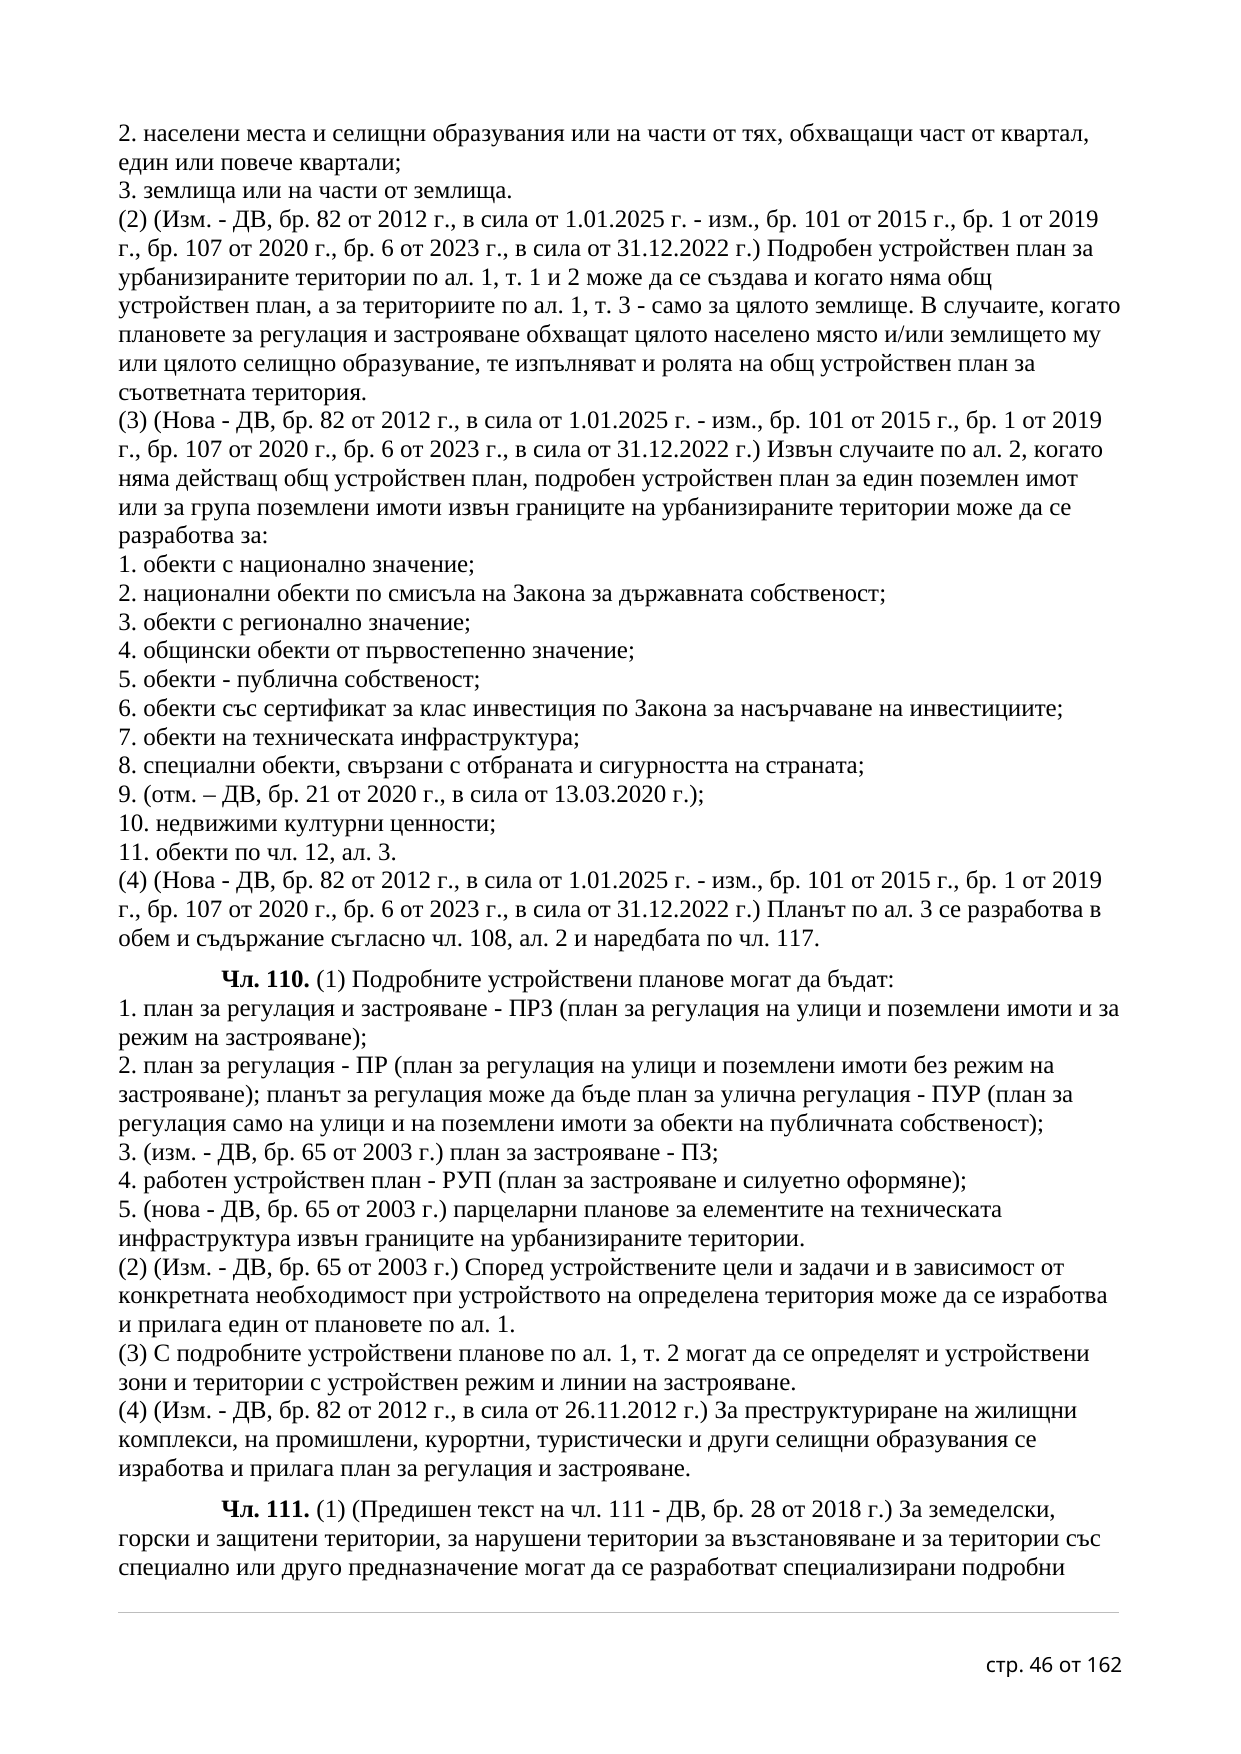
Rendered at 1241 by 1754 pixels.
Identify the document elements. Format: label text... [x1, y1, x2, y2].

text 9. (отм. – ДВ, бр. 21 от 2020 г., в сила от 13.03.2020 г.); [118, 779, 1122, 808]
text (4) (Изм. - ДВ, бр. 82 от 2012 г., в сила от 26.11.2012 г.) За преструктуриране на жилищни комплекси, на промишлени, курортни, туристически и други селищни образувания се изработва и прилага план за регулация и застрояване. [118, 1396, 1122, 1482]
text 1. план за регулация и застрояване - ПРЗ (план за регулация на улици и поземлени имоти и за режим на застрояване); [118, 993, 1122, 1051]
text 6. обекти със сертификат за клас инвестиция по Закона за насърчаване на инвестициите; [118, 693, 1122, 722]
text 3. землища или на части от землища. [118, 176, 1122, 204]
text (3) С подробните устройствени планове по ал. 1, т. 2 могат да се определят и устройствени зони и територии с устройствен режим и линии на застрояване. [118, 1338, 1122, 1396]
text 5. обекти - публична собственост; [118, 664, 1122, 693]
text 11. обекти по чл. 12, ал. 3. [118, 837, 1122, 866]
text (4) (Нова - ДВ, бр. 82 от 2012 г., в сила от 1.01.2025 г. - изм., бр. 101 от 2015 г., бр. 1 от 2019 г., бр. 107 от 2020 г., бр. 6 от 2023 г., в сила от 31.12.2022 г.) Планът по ал. 3 се разработва в обем и съдържание съгласно чл. 108, ал. 2 и наредбата по чл. 117. [118, 866, 1122, 952]
text Чл. 110. (1) Подробните устройствени планове могат да бъдат: [118, 964, 1122, 993]
text 3. (изм. - ДВ, бр. 65 от 2003 г.) план за застрояване - ПЗ; [118, 1137, 1122, 1166]
text 7. обекти на техническата инфраструктура; [118, 722, 1122, 751]
text 1. обекти с национално значение; [118, 549, 1122, 578]
text 10. недвижими културни ценности; [118, 808, 1122, 837]
text 8. специални обекти, свързани с отбраната и сигурността на страната; [118, 751, 1122, 779]
text 2. план за регулация - ПР (план за регулация на улици и поземлени имоти без режим на застрояване); планът за регулация може да бъде план за улична регулация - ПУР (план за регулация само на улици и на поземлени имоти за обекти на публичната собственост); [118, 1051, 1122, 1137]
text 2. населени места и селищни образувания или на части от тях, обхващащи част от квартал, един или повече квартали; [118, 118, 1122, 176]
text 5. (нова - ДВ, бр. 65 от 2003 г.) парцеларни планове за елементите на техническата инфраструктура извън границите на урбанизираните територии. [118, 1194, 1122, 1252]
text (2) (Изм. - ДВ, бр. 65 от 2003 г.) Според устройствените цели и задачи и в зависимост от конкретната необходимост при устройството на определена територия може да се изработва и прилага един от плановете по ал. 1. [118, 1252, 1122, 1338]
text (2) (Изм. - ДВ, бр. 82 от 2012 г., в сила от 1.01.2025 г. - изм., бр. 101 от 2015 г., бр. 1 от 2019 г., бр. 107 от 2020 г., бр. 6 от 2023 г., в сила от 31.12.2022 г.) Подробен устройствен план за урбанизираните територии по ал. 1, т. 1 и 2 може да се създава и когато няма общ устройствен план, а за териториите по ал. 1, т. 3 - само за цялото землище. В случаите, когато плановете за регулация и застрояване обхващат цялото населено място и/или землището му или цялото селищно образувание, те изпълняват и ролята на общ устройствен план за съответната територия. [118, 204, 1122, 406]
text 2. национални обекти по смисъла на Закона за държавната собственост; [118, 578, 1122, 607]
text 4. работен устройствен план - РУП (план за застрояване и силуетно оформяне); [118, 1166, 1122, 1194]
text (3) (Нова - ДВ, бр. 82 от 2012 г., в сила от 1.01.2025 г. - изм., бр. 101 от 2015 г., бр. 1 от 2019 г., бр. 107 от 2020 г., бр. 6 от 2023 г., в сила от 31.12.2022 г.) Извън случаите по ал. 2, когато няма действащ общ устройствен план, подробен устройствен план за един поземлен имот или за група поземлени имоти извън границите на урбанизираните територии може да се разработва за: [118, 406, 1122, 549]
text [118, 1494, 1122, 1581]
text 3. обекти с регионално значение; [118, 607, 1122, 636]
text 4. общински обекти от първостепенно значение; [118, 636, 1122, 664]
